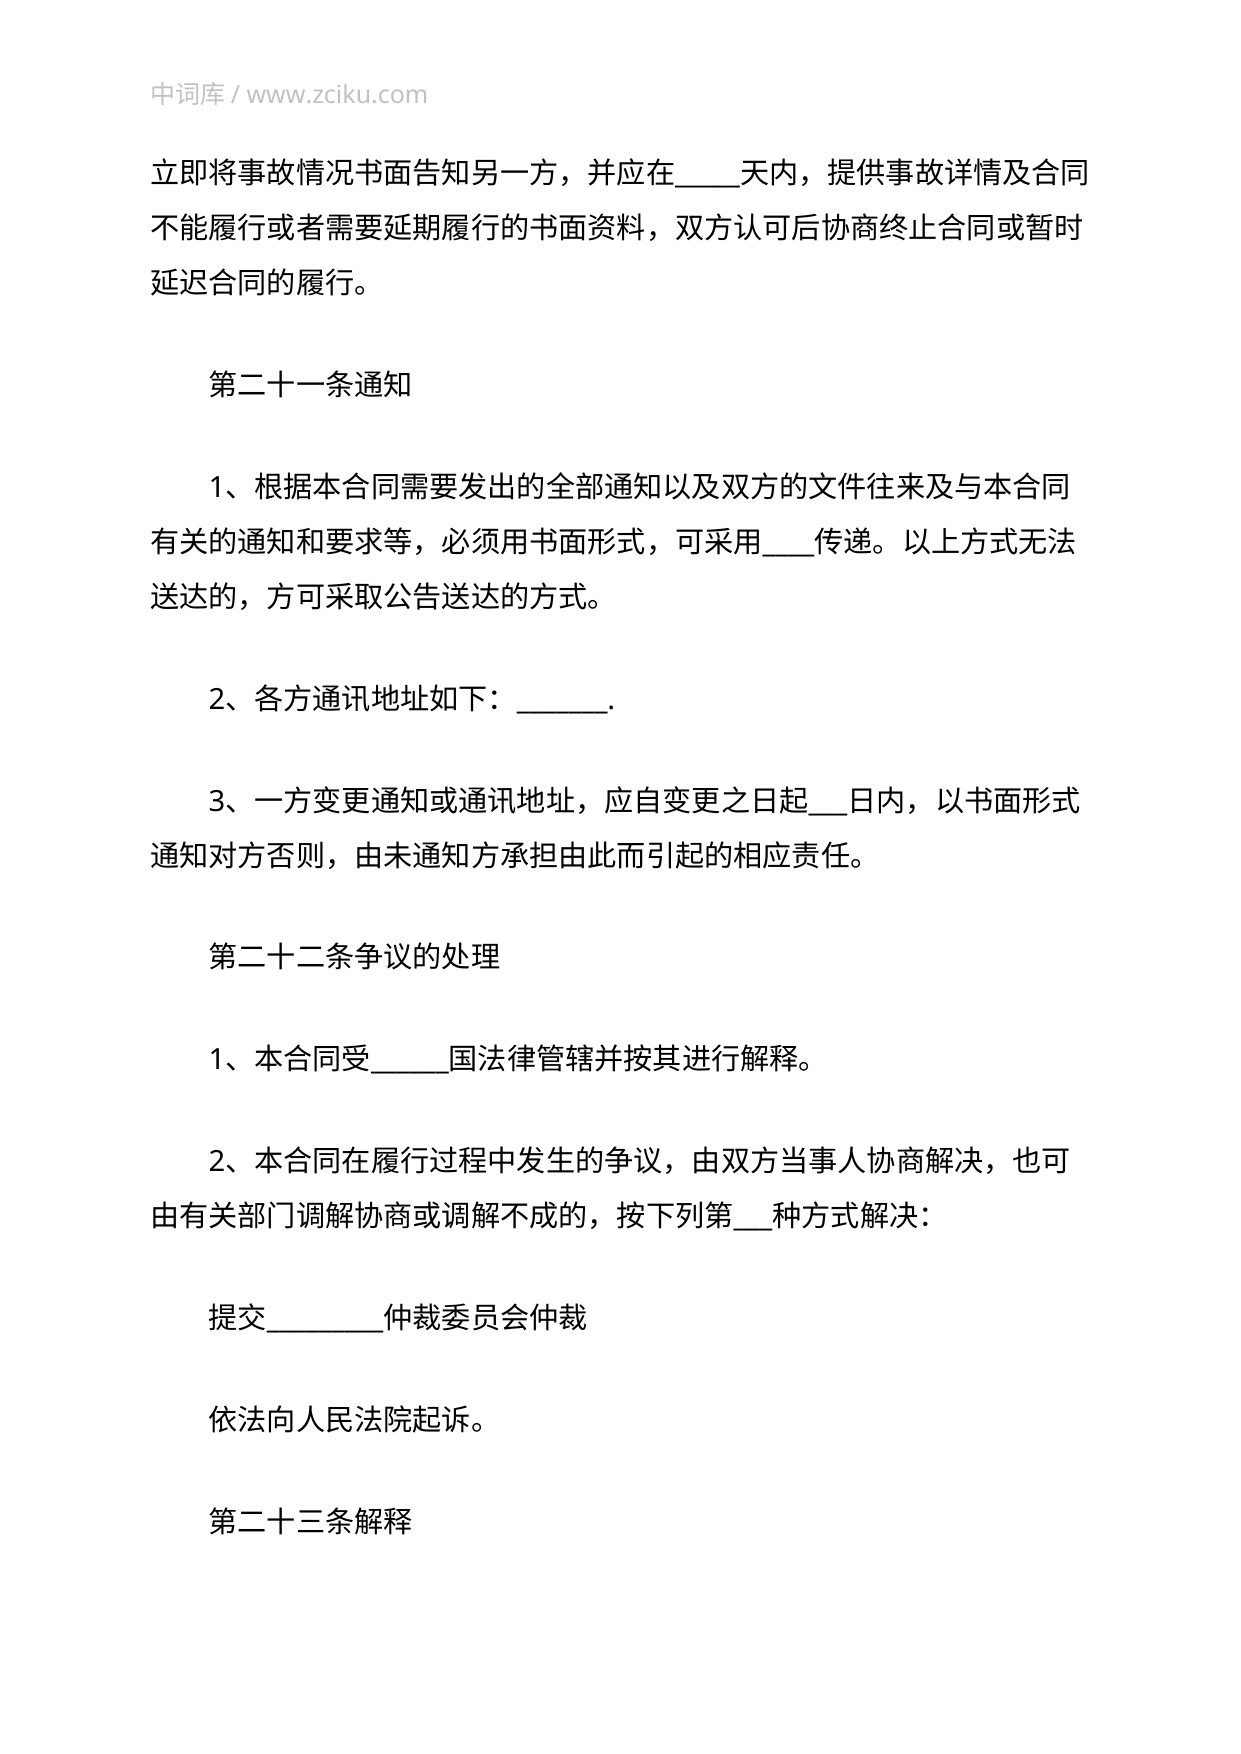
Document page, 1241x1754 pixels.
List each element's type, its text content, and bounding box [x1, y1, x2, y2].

text 提交_________仲裁委员会仲裁 [150, 1295, 1090, 1337]
text 2、本合同在履行过程中发生的争议，由双方当事人协商解决，也可由有关部门调解协商或调解不成的，按下列第___种方式解决： [150, 1138, 1090, 1235]
text 1、根据本合同需要发出的全部通知以及双方的文件往来及与本合同有关的通知和要求等，必须用书面形式，可采用____传递。以上方式无法送达的，方可采取公告送达的方式。 [150, 463, 1090, 616]
text 2、各方通讯地址如下：_______. [150, 675, 1090, 718]
text 3、一方变更通知或通讯地址，应自变更之日起___日内，以书面形式通知对方否则，由未通知方承担由此而引起的相应责任。 [150, 777, 1090, 874]
text 依法向人民法院起诉。 [150, 1397, 1090, 1439]
text 1、本合同受______国法律管辖并按其进行解释。 [150, 1036, 1090, 1078]
text 第二十一条通知 [150, 362, 1090, 404]
text 第二十三条解释 [150, 1498, 1090, 1541]
text 第二十二条争议的处理 [150, 934, 1090, 976]
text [150, 150, 1090, 302]
